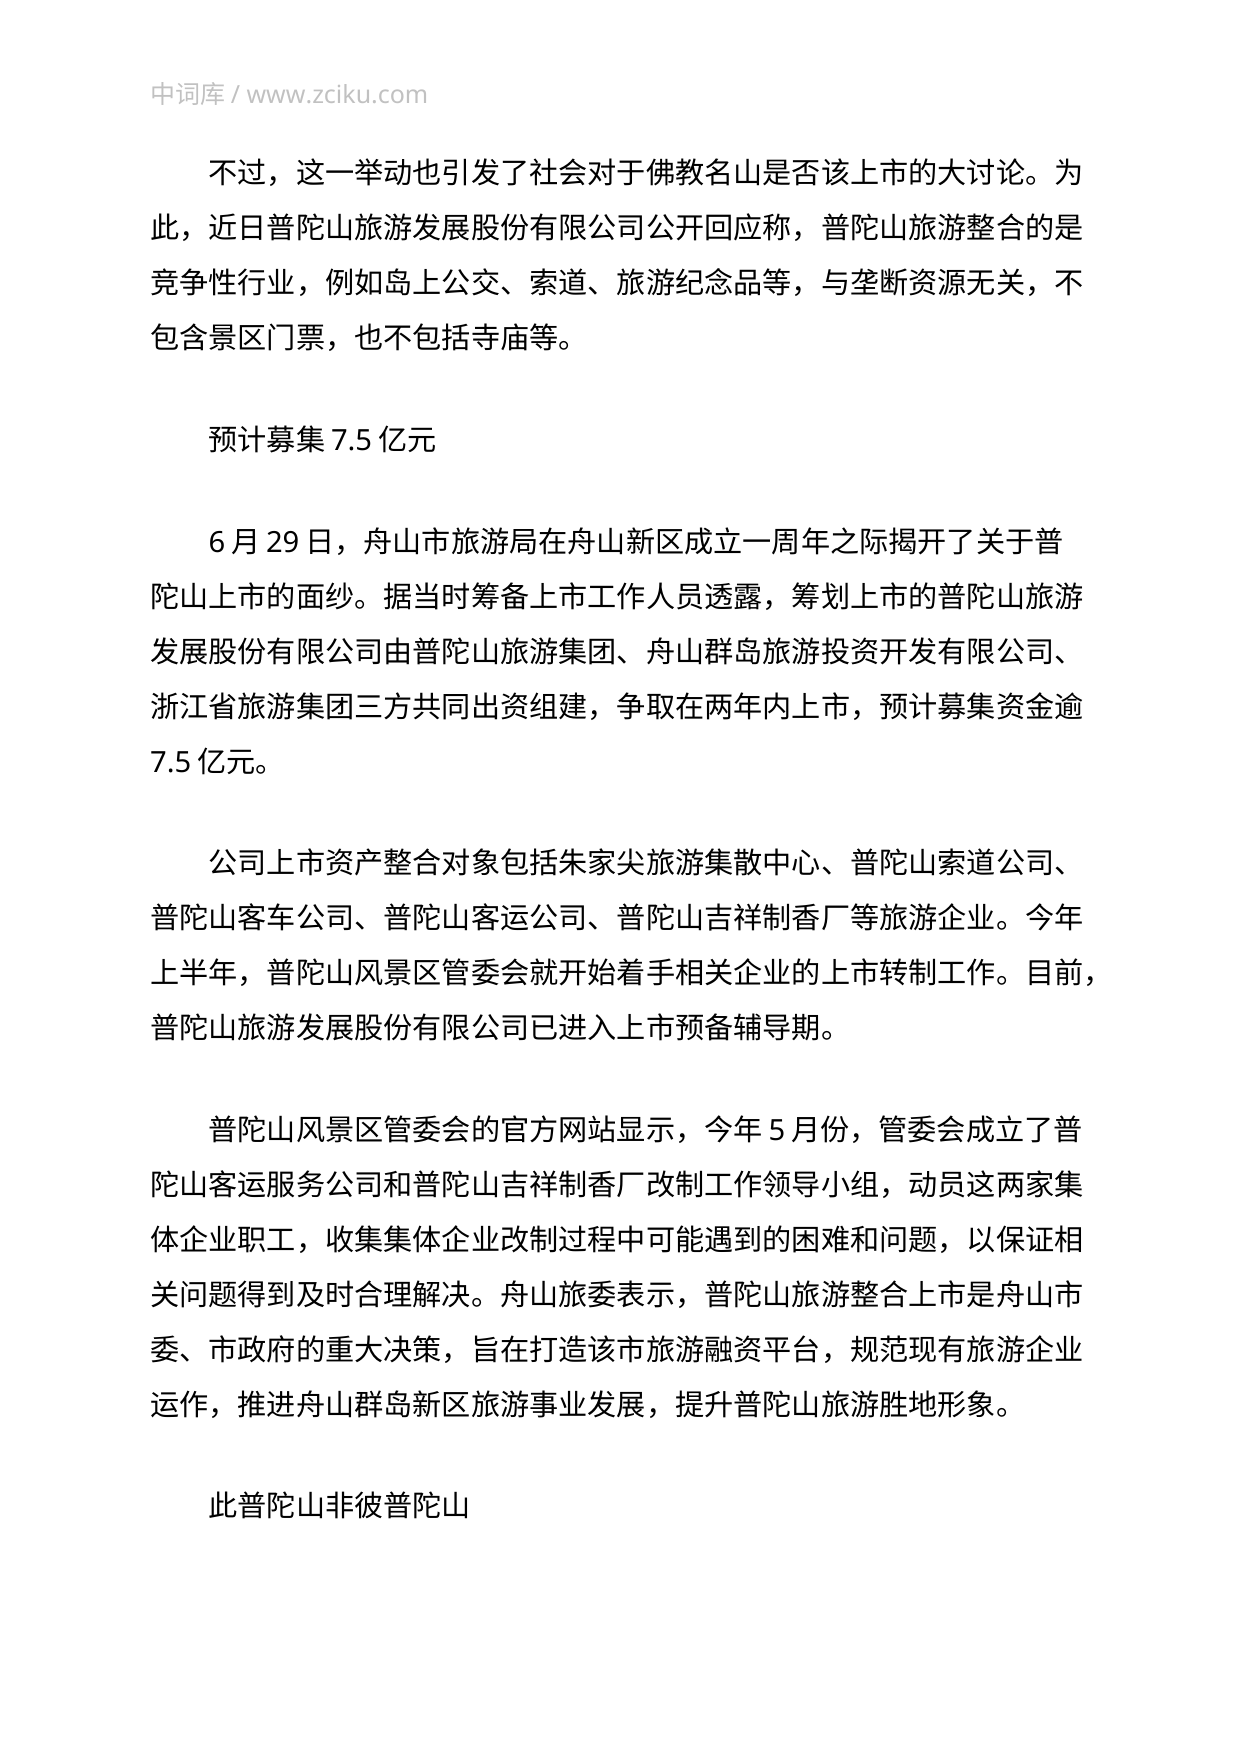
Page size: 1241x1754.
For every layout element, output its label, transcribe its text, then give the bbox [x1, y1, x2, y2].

text 公司上市资产整合对象包括朱家尖旅游集散中心、普陀山索道公司、普陀山客车公司、普陀山客运公司、普陀山吉祥制香厂等旅游企业。今年上半年，普陀山风景区管委会就开始着手相关企业的上市转制工作。目前，普陀山旅游发展股份有限公司已进入上市预备辅导期。 [150, 840, 1090, 1047]
text 此普陀山非彼普陀山 [150, 1483, 1090, 1525]
text 6月29日，舟山市旅游局在舟山新区成立一周年之际揭开了关于普陀山上市的面纱。据当时筹备上市工作人员透露，筹划上市的普陀山旅游发展股份有限公司由普陀山旅游集团、舟山群岛旅游投资开发有限公司、浙江省旅游集团三方共同出资组建，争取在两年内上市，预计募集资金逾7.5亿元。 [150, 518, 1090, 781]
text 预计募集7.5亿元 [150, 416, 1090, 459]
text 普陀山风景区管委会的官方网站显示，今年5月份，管委会成立了普陀山客运服务公司和普陀山吉祥制香厂改制工作领导小组，动员这两家集体企业职工，收集集体企业改制过程中可能遇到的困难和问题，以保证相关问题得到及时合理解决。舟山旅委表示，普陀山旅游整合上市是舟山市委、市政府的重大决策，旨在打造该市旅游融资平台，规范现有旅游企业运作，推进舟山群岛新区旅游事业发展，提升普陀山旅游胜地形象。 [150, 1107, 1090, 1423]
text 不过，这一举动也引发了社会对于佛教名山是否该上市的大讨论。为此，近日普陀山旅游发展股份有限公司公开回应称，普陀山旅游整合的是竞争性行业，例如岛上公交、索道、旅游纪念品等，与垄断资源无关，不包含景区门票，也不包括寺庙等。 [150, 150, 1090, 357]
